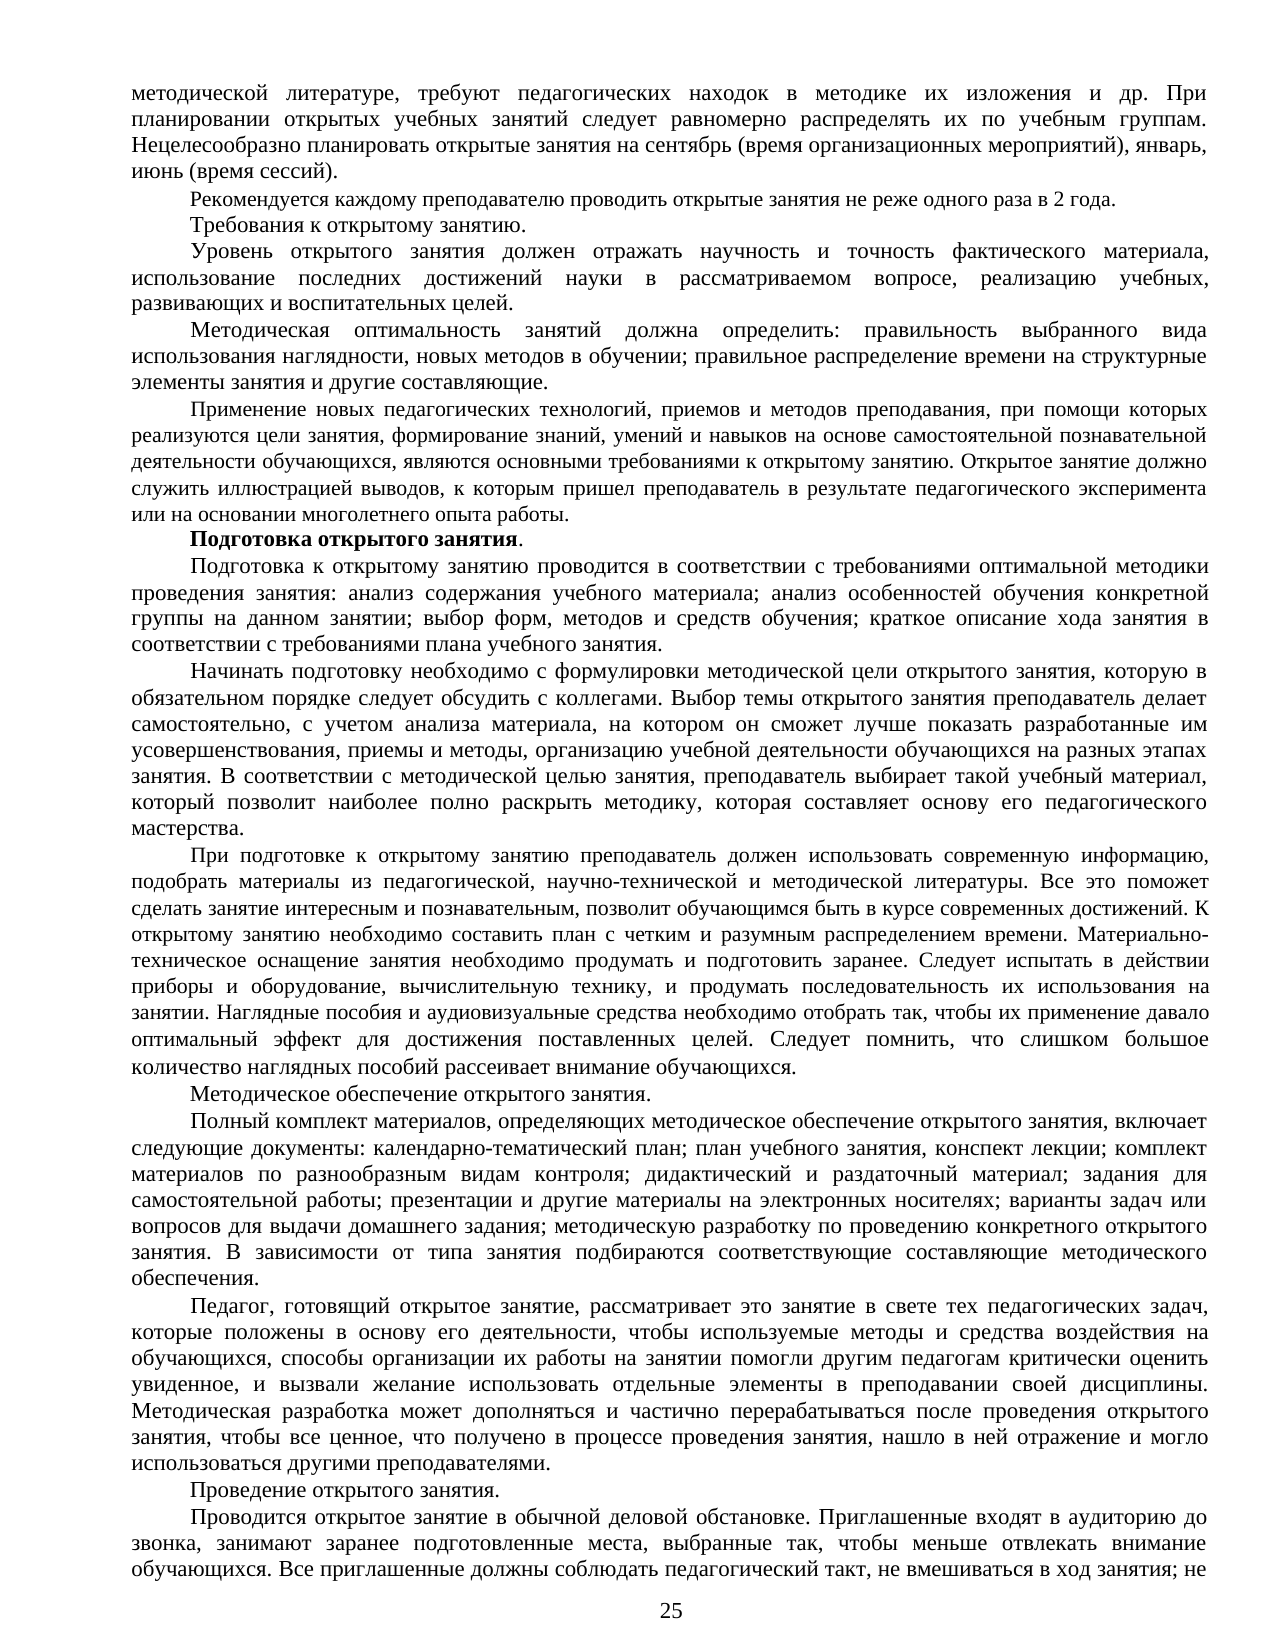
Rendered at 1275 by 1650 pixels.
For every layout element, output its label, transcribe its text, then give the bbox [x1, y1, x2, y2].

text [131, 79, 1209, 184]
text Уровень открытого занятия должен отражать научность и точность фактического материала, использование последних достижений науки в рассматриваемом вопросе, реализацию учебных, развивающих и воспитательных целей. [131, 238, 1211, 316]
text Применение новых педагогических технологий, приемов и методов преподавания, при помощи которых реализуются цели занятия, формирование знаний, умений и навыков на основе самостоятельной познавательной деятельности обучающихся, являются основными требованиями к открытому занятию. Открытое занятие должно служить иллюстрацией выводов, к которым пришел преподаватель в результате педагогического эксперимента или на основании многолетнего опыта работы. [131, 396, 1209, 526]
text Рекомендуется каждому преподавателю проводить открытые занятия не реже одного раза в 2 года. [189, 186, 1211, 211]
text Методическая оптимальность занятий должна определить: правильность выбранного вида использования наглядности, новых методов в обучении; правильное распределение времени на структурные элементы занятия и другие составляющие. [131, 317, 1209, 395]
text Методическое обеспечение открытого занятия. [189, 1080, 1211, 1107]
text Подготовка открытого занятия. [189, 527, 1211, 552]
text Педагог, готовящий открытое занятие, рассматривает это занятие в свете тех педагогических задач, которые положены в основу его деятельности, чтобы используемые методы и средства воздействия на обучающихся, способы организации их работы на занятии помогли другим педагогам критически оценить увиденное, и вызвали желание использовать отдельные элементы в преподавании своей дисциплины. Методическая разработка может дополняться и частично перерабатываться после проведения открытого занятия, чтобы все ценное, что получено в процессе проведения занятия, нашло в ней отражение и могло использоваться другими преподавателями. [131, 1292, 1211, 1475]
text Полный комплект материалов, определяющих методическое обеспечение открытого занятия, включает следующие документы: календарно-тематический план; план учебного занятия, конспект лекции; комплект материалов по разнообразным видам контроля; дидактический и раздаточный материал; задания для самостоятельной работы; презентации и другие материалы на электронных носителях; варианты задач или вопросов для выдачи домашнего задания; методическую разработку по проведению конкретного открытого занятия. В зависимости от типа занятия подбираются соответствующие составляющие методического обеспечения. [131, 1108, 1209, 1291]
text Проведение открытого занятия. [189, 1476, 1211, 1502]
text При подготовке к открытому занятию преподаватель должен использовать современную информацию, подобрать материалы из педагогической, научно-технической и методической литературы. Все это поможет сделать занятие интересным и познавательным, позволит обучающимся быть в курсе современных достижений. К открытому занятию необходимо составить план с четким и разумным распределением времени. Материально-техническое оснащение занятия необходимо продумать и подготовить заранее. Следует испытать в действии приборы и оборудование, вычислительную технику, и продумать последовательность их использования на занятии. Наглядные пособия и аудиовизуальные средства необходимо отобрать так, чтобы их применение давало оптимальный эффект для достижения поставленных целей. Следует помнить, что слишком большое количество наглядных пособий рассеивает внимание обучающихся. [131, 842, 1211, 1079]
text Подготовка к открытому занятию проводится в соответствии с требованиями оптимальной методики проведения занятия: анализ содержания учебного материала; анализ особенностей обучения конкретной группы на данном занятии; выбор форм, методов и средств обучения; краткое описание хода занятия в соответствии с требованиями плана учебного занятия. [131, 553, 1211, 657]
text Требования к открытому занятию. [189, 211, 1211, 237]
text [131, 1503, 1209, 1582]
text Начинать подготовку необходимо с формулировки методической цели открытого занятия, которую в обязательном порядке следует обсудить с коллегами. Выбор темы открытого занятия преподаватель делает самостоятельно, с учетом анализа материала, на котором он сможет лучше показать разработанные им усовершенствования, приемы и методы, организацию учебной деятельности обучающихся на разных этапах занятия. В соответствии с методической целью занятия, преподаватель выбирает такой учебный материал, который позволит наиболее полно раскрыть методику, которая составляет основу его педагогического мастерства. [131, 658, 1209, 841]
